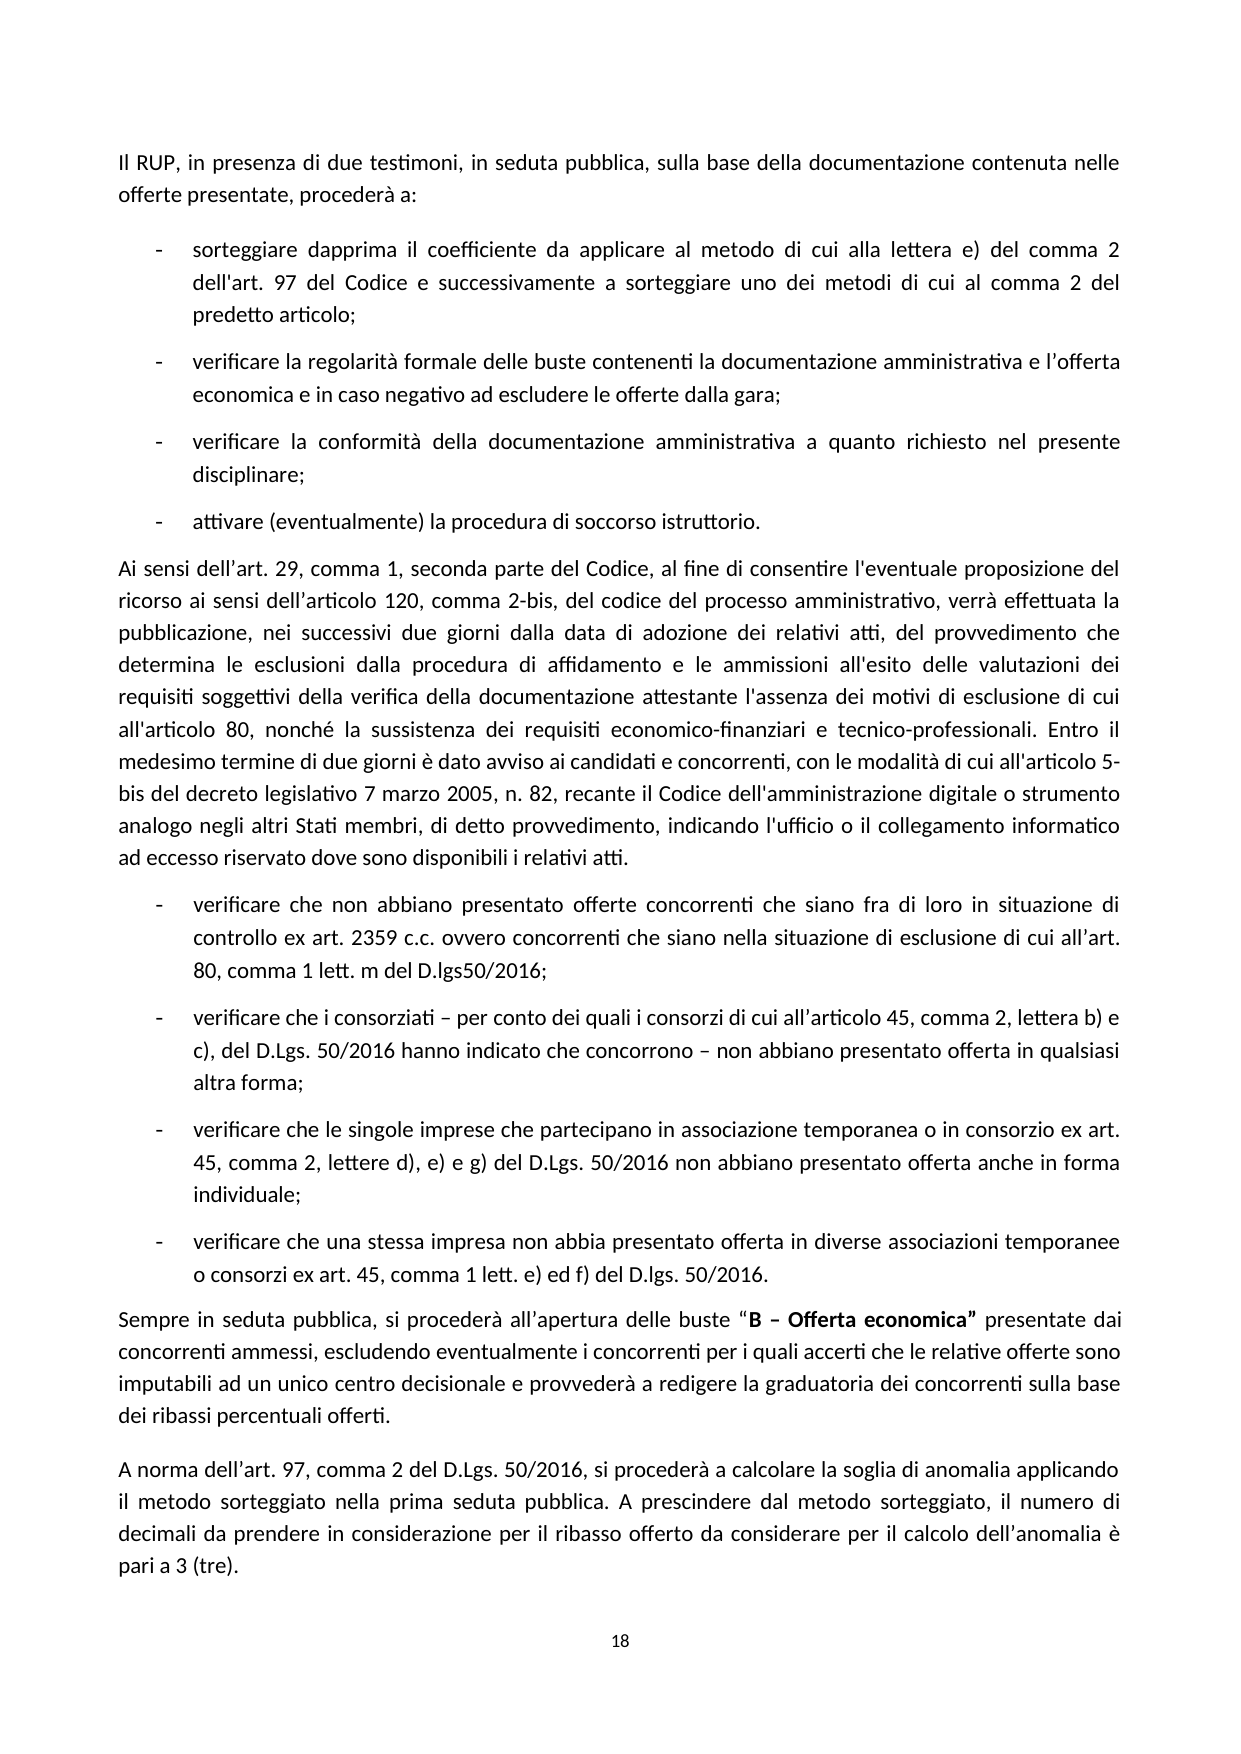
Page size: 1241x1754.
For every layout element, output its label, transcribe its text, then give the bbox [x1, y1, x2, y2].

list verificare che i consorziati – per conto dei quali i consorzi di cui all’articolo 45, comma 2, lettera b) e c), del D.Lgs. 50/2016 hanno indicato che concorrono – non abbiano presentato offerta in qualsiasi altra forma; [156, 1000, 1122, 1096]
text Ai sensi dell’art. 29, comma 1, seconda parte del Codice, al fine di consentire l'eventuale proposizione del ricorso ai sensi dell’articolo 120, comma 2-bis, del codice del processo amministrativo, verrà effettuata la pubblicazione, nei successivi due giorni dalla data di adozione dei relativi atti, del provvedimento che determina le esclusioni dalla procedura di affidamento e le ammissioni all'esito delle valutazioni dei requisiti soggettivi della verifica della documentazione attestante l'assenza dei motivi di esclusione di cui all'articolo 80, nonché la sussistenza dei requisiti economico-finanziari e tecnico-professionali. Entro il medesimo termine di due giorni è dato avviso ai candidati e concorrenti, con le modalità di cui all'articolo 5-bis del decreto legislativo 7 marzo 2005, n. 82, recante il Codice dell'amministrazione digitale o strumento analogo negli altri Stati membri, di detto provvedimento, indicando l'ufficio o il collegamento informatico ad eccesso riservato dove sono disponibili i relativi atti. [118, 554, 1122, 871]
list verificare la regolarità formale delle buste contenenti la documentazione amministrativa e l’offerta economica e in caso negativo ad escludere le offerte dalla gara; [155, 345, 1122, 408]
list sorteggiare dapprima il coefficiente da applicare al metodo di cui alla lettera e) del comma 2 dell'art. 97 del Codice e successivamente a sorteggiare uno dei metodi di cui al comma 2 del predetto articolo; [155, 233, 1122, 328]
list verificare la conformità della documentazione amministrativa a quanto richiesto nel presente disciplinare; [155, 425, 1122, 489]
list verificare che una stessa impresa non abbia presentato offerta in diverse associazioni temporanee o consorzi ex art. 45, comma 1 lett. e) ed f) del D.lgs. 50/2016. [156, 1225, 1122, 1288]
list attivare (eventualmente) la procedura di soccorso istruttorio. [155, 505, 1122, 537]
text Il RUP, in presenza di due testimoni, in seduta pubblica, sulla base della documentazione contenuta nelle offerte presentate, procederà a: [118, 148, 1122, 208]
text Sempre in seduta pubblica, si procederà all’apertura delle buste “B – Offerta economica” presentate dai concorrenti ammessi, escludendo eventualmente i concorrenti per i quali accerti che le relative offerte sono imputabili ad un unico centro decisionale e provvederà a redigere la graduatoria dei concorrenti sulla base dei ribassi percentuali offerti. [118, 1305, 1122, 1430]
list verificare che non abbiano presentato offerte concorrenti che siano fra di loro in situazione di controllo ex art. 2359 c.c. ovvero concorrenti che siano nella situazione di esclusione di cui all’art. 80, comma 1 lett. m del D.lgs50/2016; [156, 888, 1122, 984]
text A norma dell’art. 97, comma 2 del D.Lgs. 50/2016, si procederà a calcolare la soglia di anomalia applicando il metodo sorteggiato nella prima seduta pubblica. A prescindere dal metodo sorteggiato, il numero di decimali da prendere in considerazione per il ribasso offerto da considerare per il calcolo dell’anomalia è pari a 3 (tre). [118, 1455, 1122, 1579]
list verificare che le singole imprese che partecipano in associazione temporanea o in consorzio ex art. 45, comma 2, lettere d), e) e g) del D.Lgs. 50/2016 non abbiano presentato offerta anche in forma individuale; [156, 1113, 1122, 1208]
